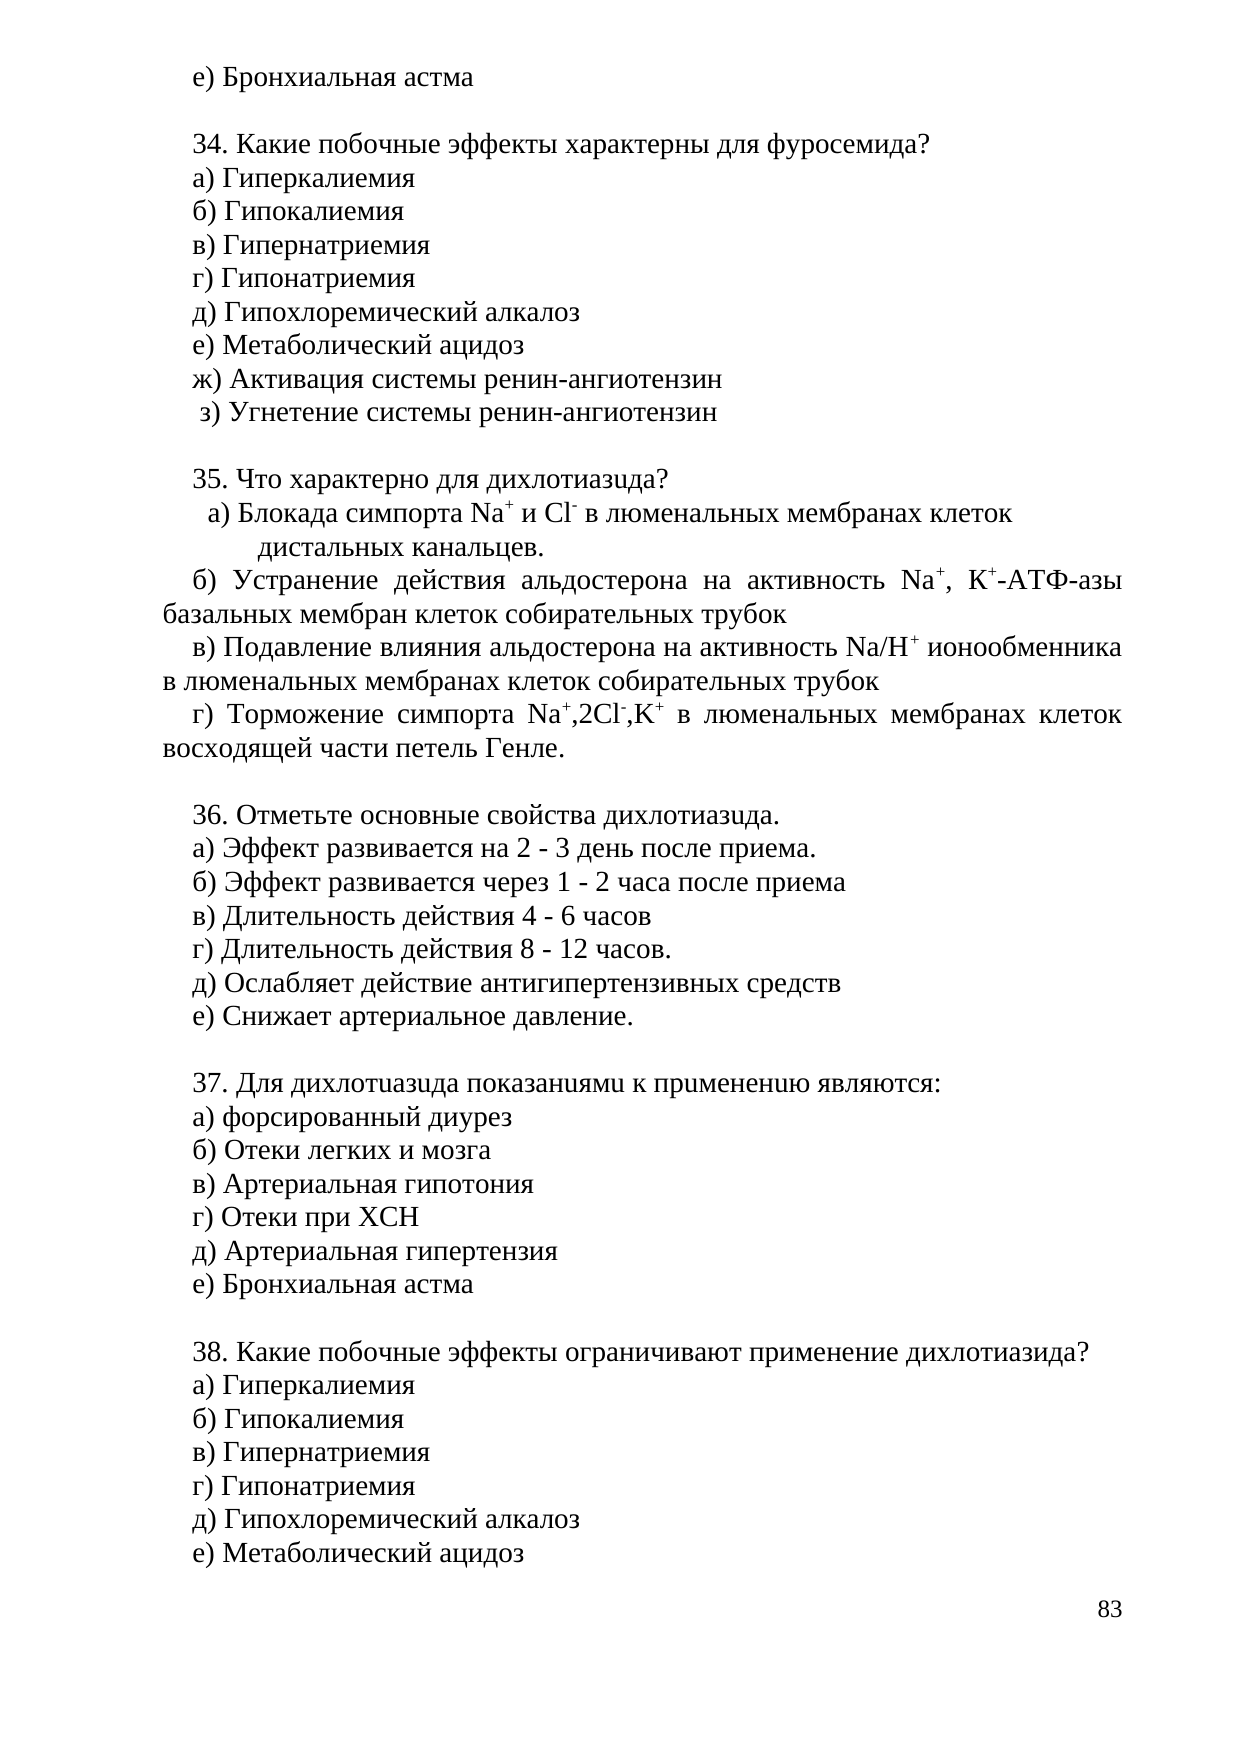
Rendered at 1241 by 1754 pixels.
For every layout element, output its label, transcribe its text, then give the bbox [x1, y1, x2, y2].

text е) Снижает артериальное давление. [162, 998, 1122, 1032]
text б) Эффект развивается через 1 - 2 часа после приема [162, 864, 1122, 898]
text е) Метаболический ацидоз [162, 327, 1122, 361]
text в) Гипернатриемия [162, 227, 1122, 260]
text г) Гипонатриемия [162, 260, 1122, 294]
text 36. Отметьте основные свойства дихлотиaзuда. [162, 797, 1122, 831]
text дистальных канальцев. [162, 529, 1122, 562]
text б) Устранение действия альдостерона на активность Na+, К+-АТФ-азы базальных мембран клеток собирательных трубок [162, 562, 1122, 629]
text г) Торможение симпорта Na+,2Cl-,K+ в люменальных мембранах клеток восходящей части петель Генле. [162, 696, 1122, 763]
text б) Отеки легких и мозга [162, 1132, 1122, 1166]
text 34. Какие побочные эффекты характерны для фуросемида? [162, 126, 1122, 160]
text ж) Активация системы ренин-ангиотензин [162, 361, 1122, 394]
text в) Длительность действия 4 - 6 часов [162, 898, 1122, 931]
text в) Гипернатриемия [162, 1434, 1122, 1468]
text г) Длительность действия 8 - 12 часов. [162, 931, 1122, 965]
text е) Бронхиальная астма [162, 1267, 1122, 1300]
text е) Бронхиальная астма [162, 59, 1122, 93]
text б) Гипокалиемия [162, 193, 1122, 227]
text д) Артериальная гипертензия [162, 1233, 1122, 1267]
text а) Блокада симпорта Na+ и Cl- в люменальных мембранах клеток [162, 495, 1122, 529]
text е) Метаболический ацидоз [162, 1535, 1122, 1568]
text г) Гипонатриемия [162, 1468, 1122, 1501]
text а) Эффект развивается на 2 - 3 день после приема. [162, 831, 1122, 864]
text 35. Что характерно для дихлотиaзuда? [162, 462, 1122, 495]
text 38. Какие побочные эффекты ограничивают применение дихлотиазида? [162, 1334, 1122, 1367]
text 37. Для дихлотuaзuда показанuямu к прuмененuю являются: [162, 1065, 1122, 1099]
text д) Гипохлоремический алкалоз [162, 1501, 1122, 1535]
text в) Подавление влияния альдостерона на активность Na/Н+ ионообменника в люменальных мембранах клеток собирательных трубок [162, 629, 1122, 696]
text а) Гиперкалиемия [162, 1367, 1122, 1401]
text а) форсированный диурез [162, 1099, 1122, 1132]
text г) Отеки при ХСН [162, 1199, 1122, 1233]
text а) Гиперкалиемия [162, 160, 1122, 193]
text д) Гипохлоремический алкалоз [162, 294, 1122, 327]
text в) Артериальная гипотония [162, 1166, 1122, 1199]
text д) Ослабляет действие антигипертензивных средств [162, 965, 1122, 998]
text б) Гипокалиемия [162, 1401, 1122, 1434]
text з) Угнетение системы ренин-ангиотензин [162, 394, 1122, 428]
